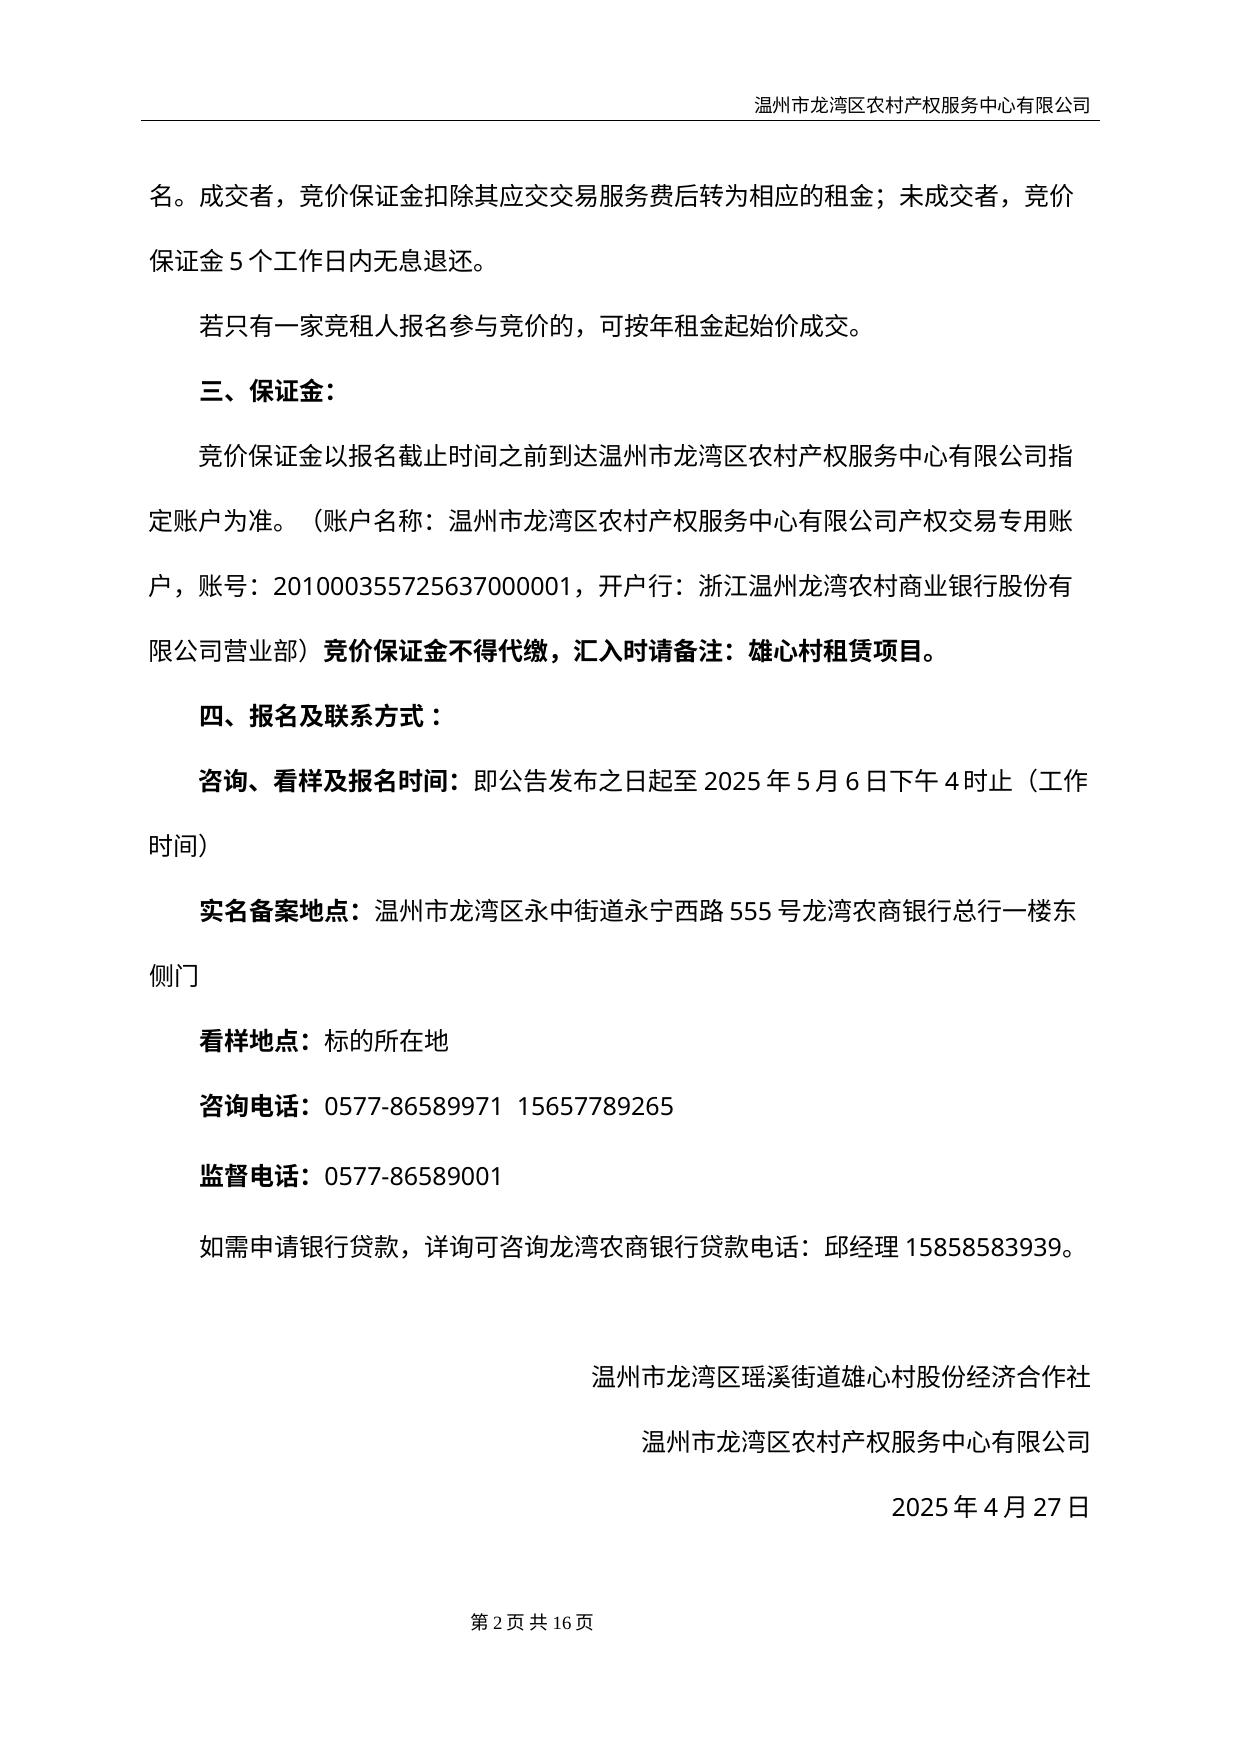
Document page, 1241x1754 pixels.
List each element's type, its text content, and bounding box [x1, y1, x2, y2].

text 咨询、看样及报名时间：即公告发布之日起至2025年5月6日下午4时止（工作时间） [148, 747, 1091, 877]
text 看样地点：标的所在地 [149, 1007, 1091, 1072]
list 若只有一家竞租人报名参与竞价的，可按年租金起始价成交。 [149, 292, 1091, 357]
text 实名备案地点：温州市龙湾区永中街道永宁西路555号龙湾农商银行总行一楼东侧门 [149, 877, 1091, 1007]
text 监督电话：0577-86589001 [149, 1142, 1091, 1207]
text 如需申请银行贷款，详询可咨询龙湾农商银行贷款电话：邱经理 15858583939。 [149, 1213, 1091, 1278]
text 竞价保证金以报名截止时间之前到达温州市龙湾区农村产权服务中心有限公司指定账户为准。（账户名称：温州市龙湾区农村产权服务中心有限公司产权交易专用账户，账号：201000355725637000001，开户行：浙江温州龙湾农村商业银行股份有限公司营业部）竞价保证金不得代缴，汇入时请备注：雄心村租赁项目。 [148, 422, 1091, 682]
text 2025年4月27日 [148, 1473, 1091, 1538]
list 三、保证金： [149, 357, 1091, 422]
text 温州市龙湾区瑶溪街道雄心村股份经济合作社 [148, 1343, 1091, 1408]
text 咨询电话：0577-86589971 15657789265 [149, 1072, 1091, 1137]
text 温州市龙湾区农村产权服务中心有限公司 [148, 1408, 1091, 1473]
list 四、报名及联系方式 ： [149, 682, 1091, 747]
